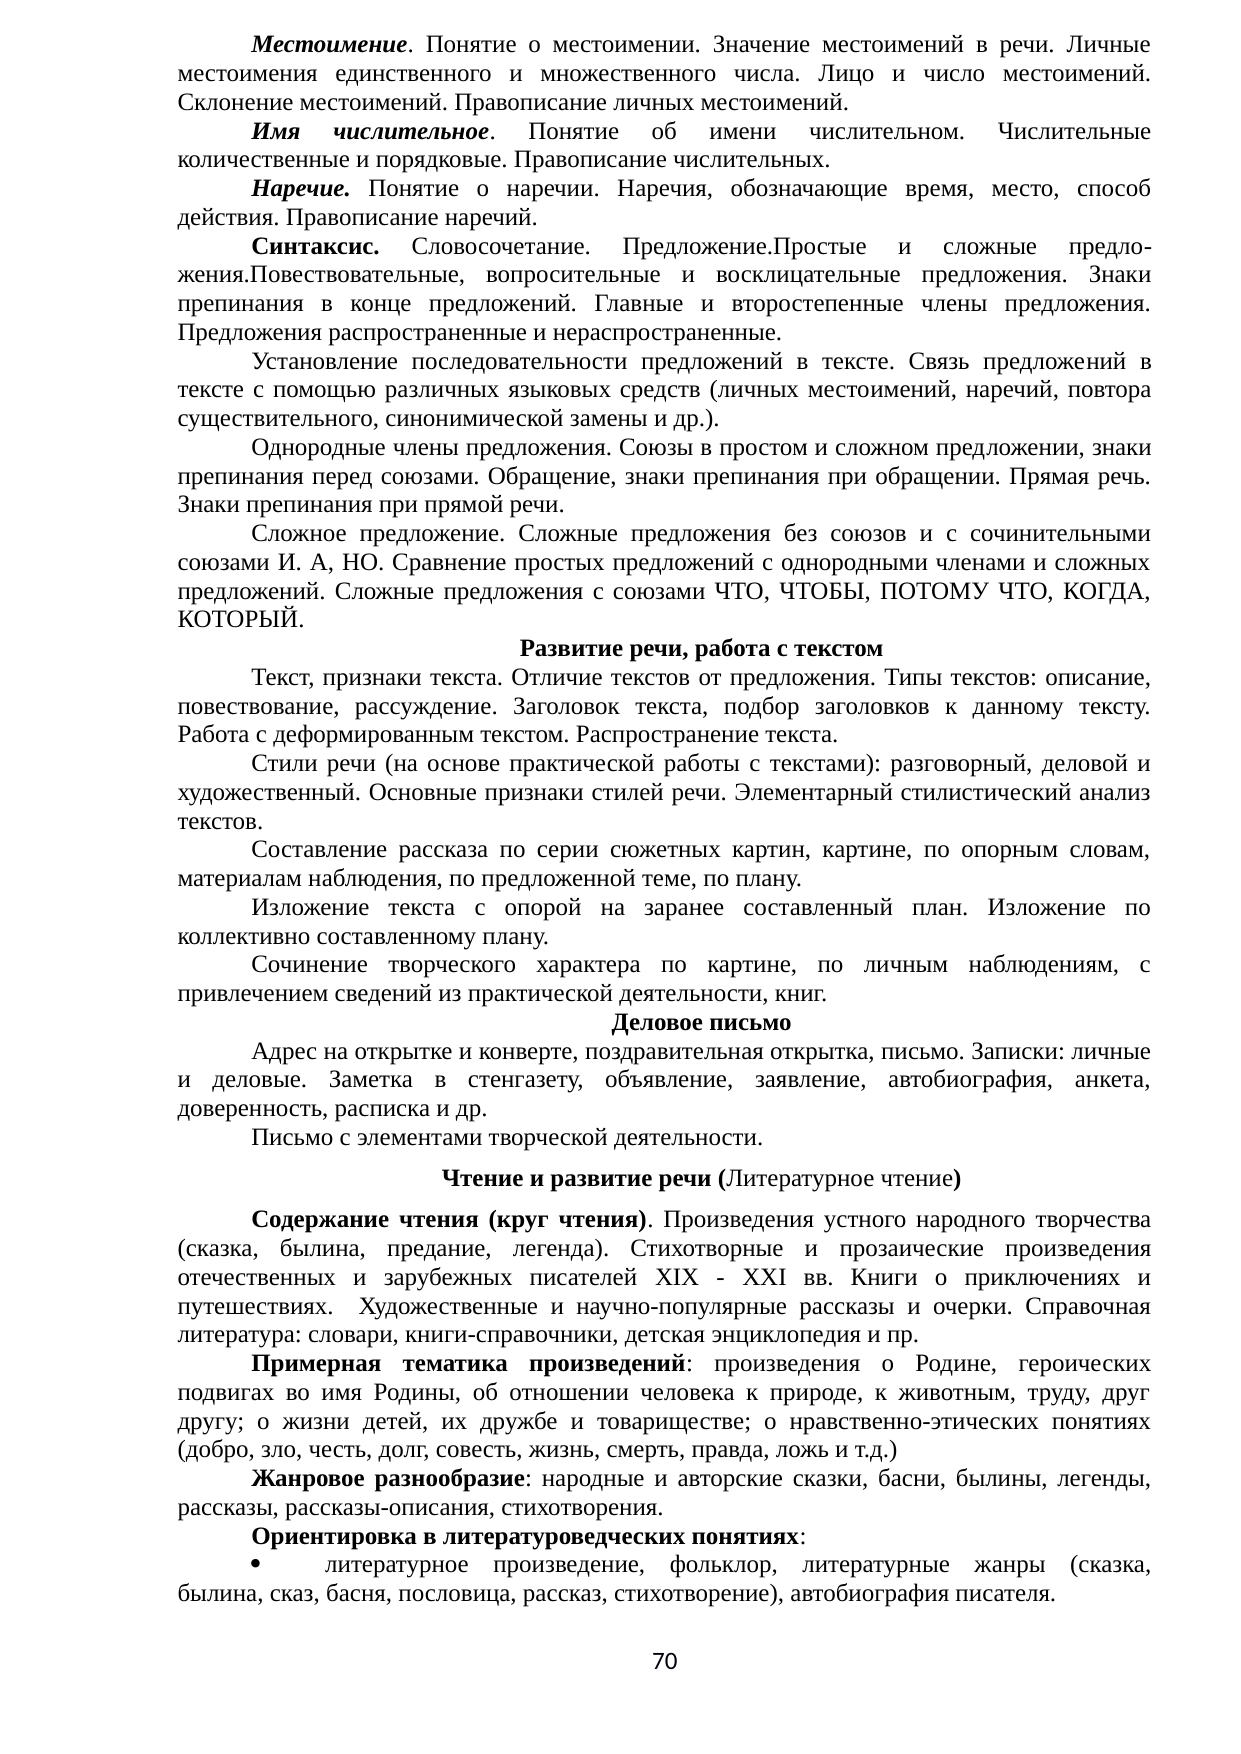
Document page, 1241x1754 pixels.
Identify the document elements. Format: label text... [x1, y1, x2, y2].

text Имя числительное. Понятие об имени числительном. Числительные количественные и порядковые. Правописание числительных. [177, 116, 1152, 173]
text Чтение и развитие речи (Литературное чтение) [177, 1163, 1152, 1192]
text Ориентировка в литературоведческих понятиях: [177, 1521, 1152, 1549]
text Развитие речи, работа с текстом [177, 633, 1152, 662]
text Текст, признаки текста. Отличие текстов от предложения. Типы текстов: описание, повествование, рассуждение. Заголовок текста, подбор заголовков к данному тексту. Работа с деформированным текстом. Распространение текста. [177, 662, 1152, 748]
text Синтаксис. Словосочетание. Предложение.Простые и сложные предложения.Повествовательные, вопросительные и восклицательные предложения. Знаки препинания в конце предложений. Главные и второстепенные члены предложения. Предложения распространенные и нераспространенные. [177, 231, 1152, 346]
text Письмо с элементами творческой деятельности. [177, 1122, 1152, 1151]
text Однородные члены предложения. Союзы в простом и сложном предложении, знаки препинания перед союзами. Обращение, знаки препинания при обращении. Прямая речь. Знаки препинания при прямой речи. [177, 432, 1152, 518]
text Стили речи (на основе практической работы с текстами): разговорный, деловой и художественный. Основные признаки стилей речи. Элементарный стилистический анализ текстов. [177, 748, 1152, 834]
text Адрес на открытке и конверте, поздравительная открытка, письмо. Записки: личные и деловые. Заметка в стенгазету, объявление, заявление, автобиография, анкета, доверенность, расписка и др. [177, 1036, 1152, 1122]
text Деловое письмо [177, 1007, 1152, 1036]
text Сложное предложение. Сложные предложения без союзов и с сочинительными союзами И. А, НО. Сравнение простых предложений с однородными членами и сложных предложений. Сложные предложения с союзами ЧТО, ЧТОБЫ, ПОТОМУ ЧТО, КОГДА, КОТОРЫЙ. [177, 518, 1152, 633]
text Установление последовательности предложений в тексте. Связь предложений в тексте с помощью различных языковых средств (личных местоимений, наречий, повтора существительного, синонимической замены и др.). [177, 346, 1152, 432]
text Сочинение творческого характера по картине, по личным наблюдениям, с привлечением сведений из практической деятельности, книг. [177, 949, 1152, 1007]
text Содержание чтения (круг чтения). Произведения устного народного творчества (сказка, былина, предание, легенда). Стихотворные и прозаические произведения отечественных и зарубежных писателей XIX - XXI вв. Книги о приключениях и путешествиях. Художественные и научно-популярные рассказы и очерки. Справочная литература: словари, книги-справочники, детская энциклопедия и пр. [177, 1204, 1152, 1348]
text Местоимение. Понятие о местоимении. Значение местоимений в речи. Личные местоимения единственного и множественного числа. Лицо и число местоимений. Склонение местоимений. Правописание личных местоимений. [177, 29, 1152, 116]
text Изложение текста с опорой на заранее составленный план. Изложение по коллективно составленному плану. [177, 892, 1152, 949]
text Наречие. Понятие о наречии. Наречия, обозначающие время, место, способ действия. Правописание наречий. [177, 173, 1152, 231]
list литературное произведение, фольклор, литературные жанры (сказка, былина, сказ, басня, пословица, рассказ, стихотворение), автобиография писателя. [177, 1549, 1152, 1607]
text Составление рассказа по серии сюжетных картин, картине, по опорным словам, материалам наблюдения, по предложенной теме, по плану. [177, 834, 1152, 892]
text Примерная тематика произведений: произведения о Родине, героических подвигах во имя Родины, об отношении человека к природе, к животным, труду, друг другу; о жизни детей, их дружбе и товариществе; о нравственно-этических понятиях (добро, зло, честь, долг, совесть, жизнь, смерть, правда, ложь и т.д.) [177, 1348, 1152, 1463]
text Жанровое разнообразие: народные и авторские сказки, басни, былины, легенды, рассказы, рассказы-описания, стихотворения. [177, 1463, 1152, 1521]
